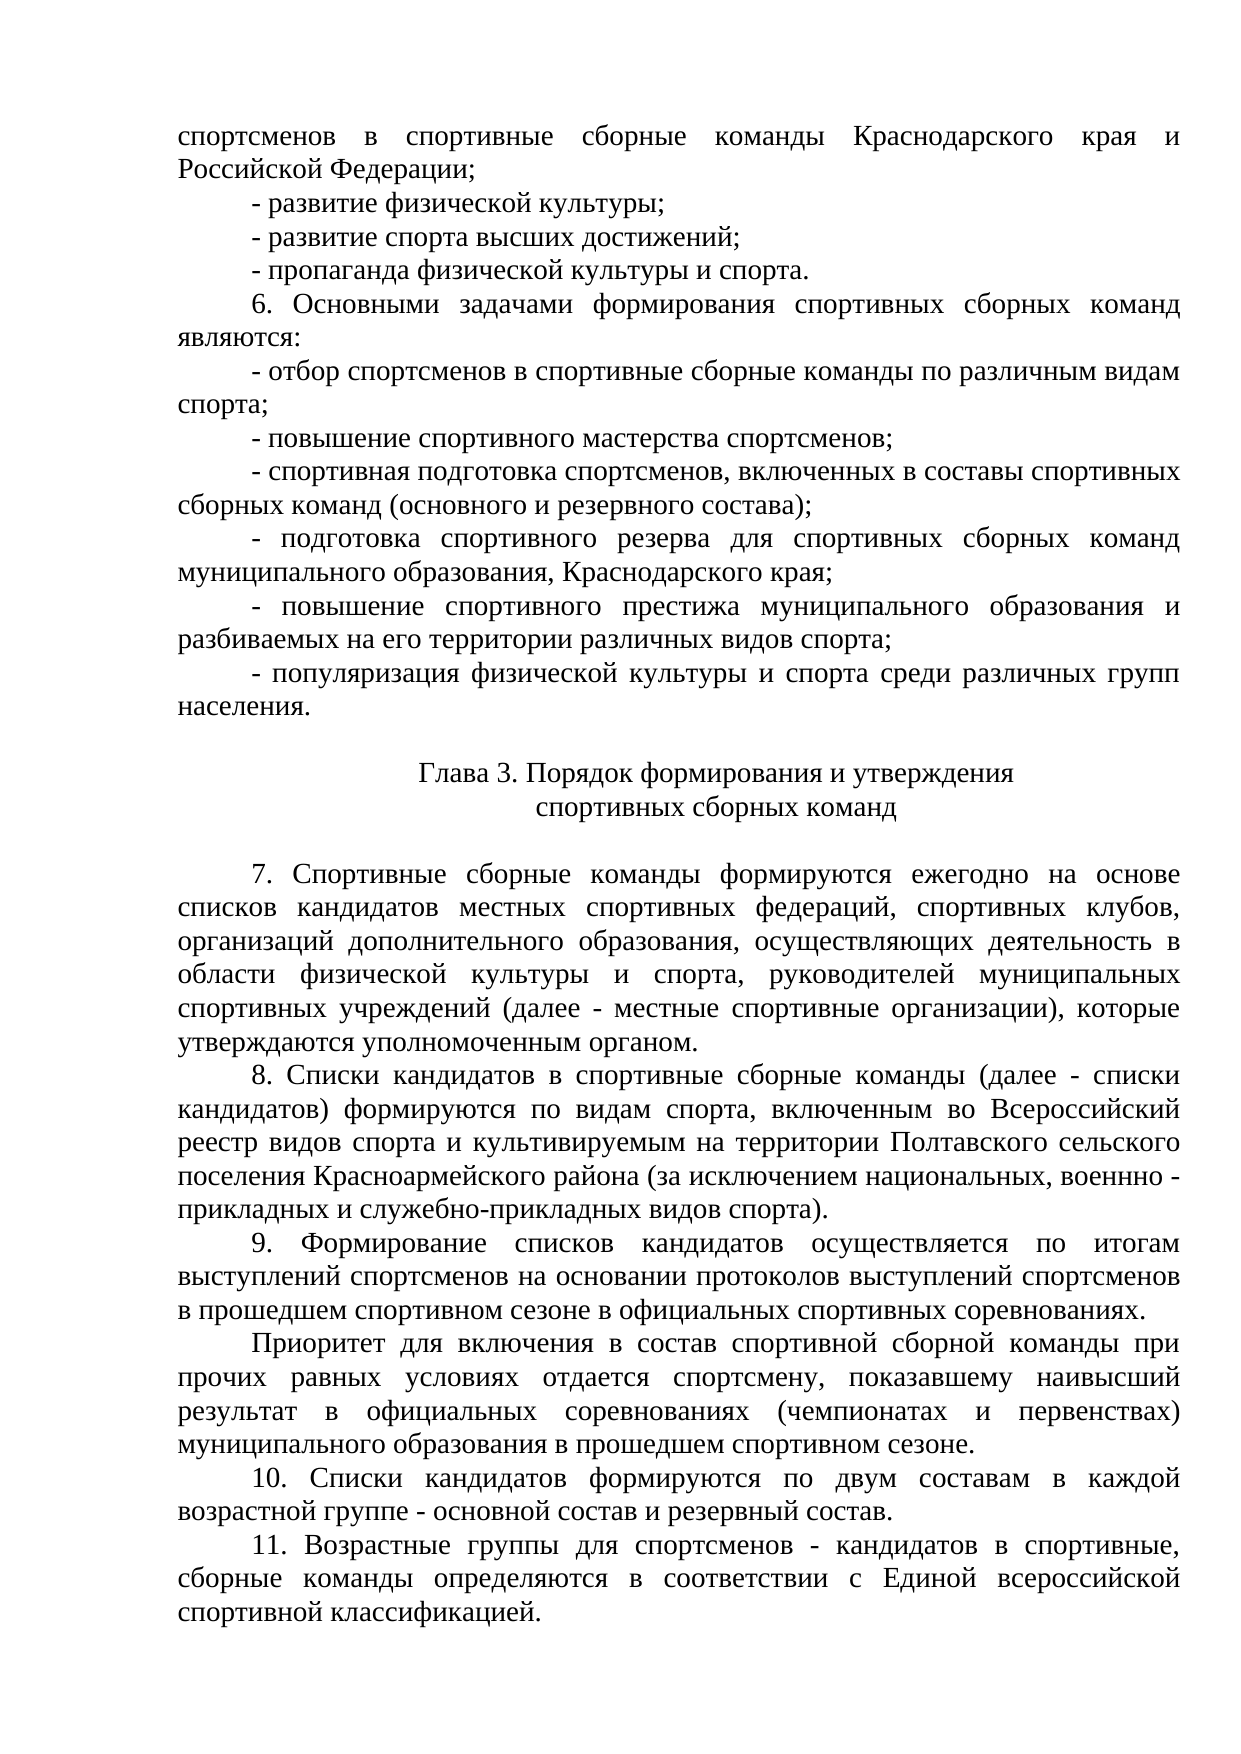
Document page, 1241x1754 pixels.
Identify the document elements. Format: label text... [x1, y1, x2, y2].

text - популяризация физической культуры и спорта среди различных групп населения. [177, 655, 1181, 722]
text 9. Формирование списков кандидатов осуществляется по итогам выступлений спортсменов на основании протоколов выступлений спортсменов в прошедшем спортивном сезоне в официальных спортивных соревнованиях. [177, 1225, 1181, 1326]
text 8. Списки кандидатов в спортивные сборные команды (далее - списки кандидатов) формируются по видам спорта, включенным во Всероссийский реестр видов спорта и культивируемым на территории Полтавского сельского поселения Красноармейского района (за исключением национальных, военнно - прикладных и служебно-прикладных видов спорта). [177, 1057, 1181, 1225]
text - повышение спортивного престижа муниципального образования и разбиваемых на его территории различных видов спорта; [177, 588, 1181, 655]
text - пропаганда физической культуры и спорта. [177, 252, 1181, 286]
text 7. Спортивные сборные команды формируются ежегодно на основе списков кандидатов местных спортивных федераций, спортивных клубов, организаций дополнительного образования, осуществляющих деятельность в области физической культуры и спорта, руководителей муниципальных спортивных учреждений (далее - местные спортивные организации), которые утверждаются уполномоченным органом. [177, 856, 1181, 1057]
text 11. Возрастные группы для спортсменов - кандидатов в спортивные, сборные команды определяются в соответствии с Единой всероссийской спортивной классификацией. [177, 1527, 1181, 1627]
text Приоритет для включения в состав спортивной сборной команды при прочих равных условиях отдается спортсмену, показавшему наивысший результат в официальных соревнованиях (чемпионатах и первенствах) муниципального образования в прошедшем спортивном сезоне. [177, 1326, 1181, 1460]
text - развитие физической культуры; [177, 185, 1181, 219]
text Глава 3. Порядок формирования и утверждения [177, 755, 1181, 789]
text - спортивная подготовка спортсменов, включенных в составы спортивных сборных команд (основного и резервного состава); [177, 453, 1181, 521]
text - подготовка спортивного резерва для спортивных сборных команд муниципального образования, Краснодарского края; [177, 521, 1181, 588]
text - развитие спорта высших достижений; [177, 219, 1181, 252]
text 10. Списки кандидатов формируются по двум составам в каждой возрастной группе - основной состав и резервный состав. [177, 1460, 1181, 1527]
text спортивных сборных команд [177, 789, 1181, 822]
text - повышение спортивного мастерства спортсменов; [177, 420, 1181, 453]
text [177, 118, 1181, 185]
text - отбор спортсменов в спортивные сборные команды по различным видам спорта; [177, 353, 1181, 420]
text 6. Основными задачами формирования спортивных сборных команд являются: [177, 286, 1181, 353]
